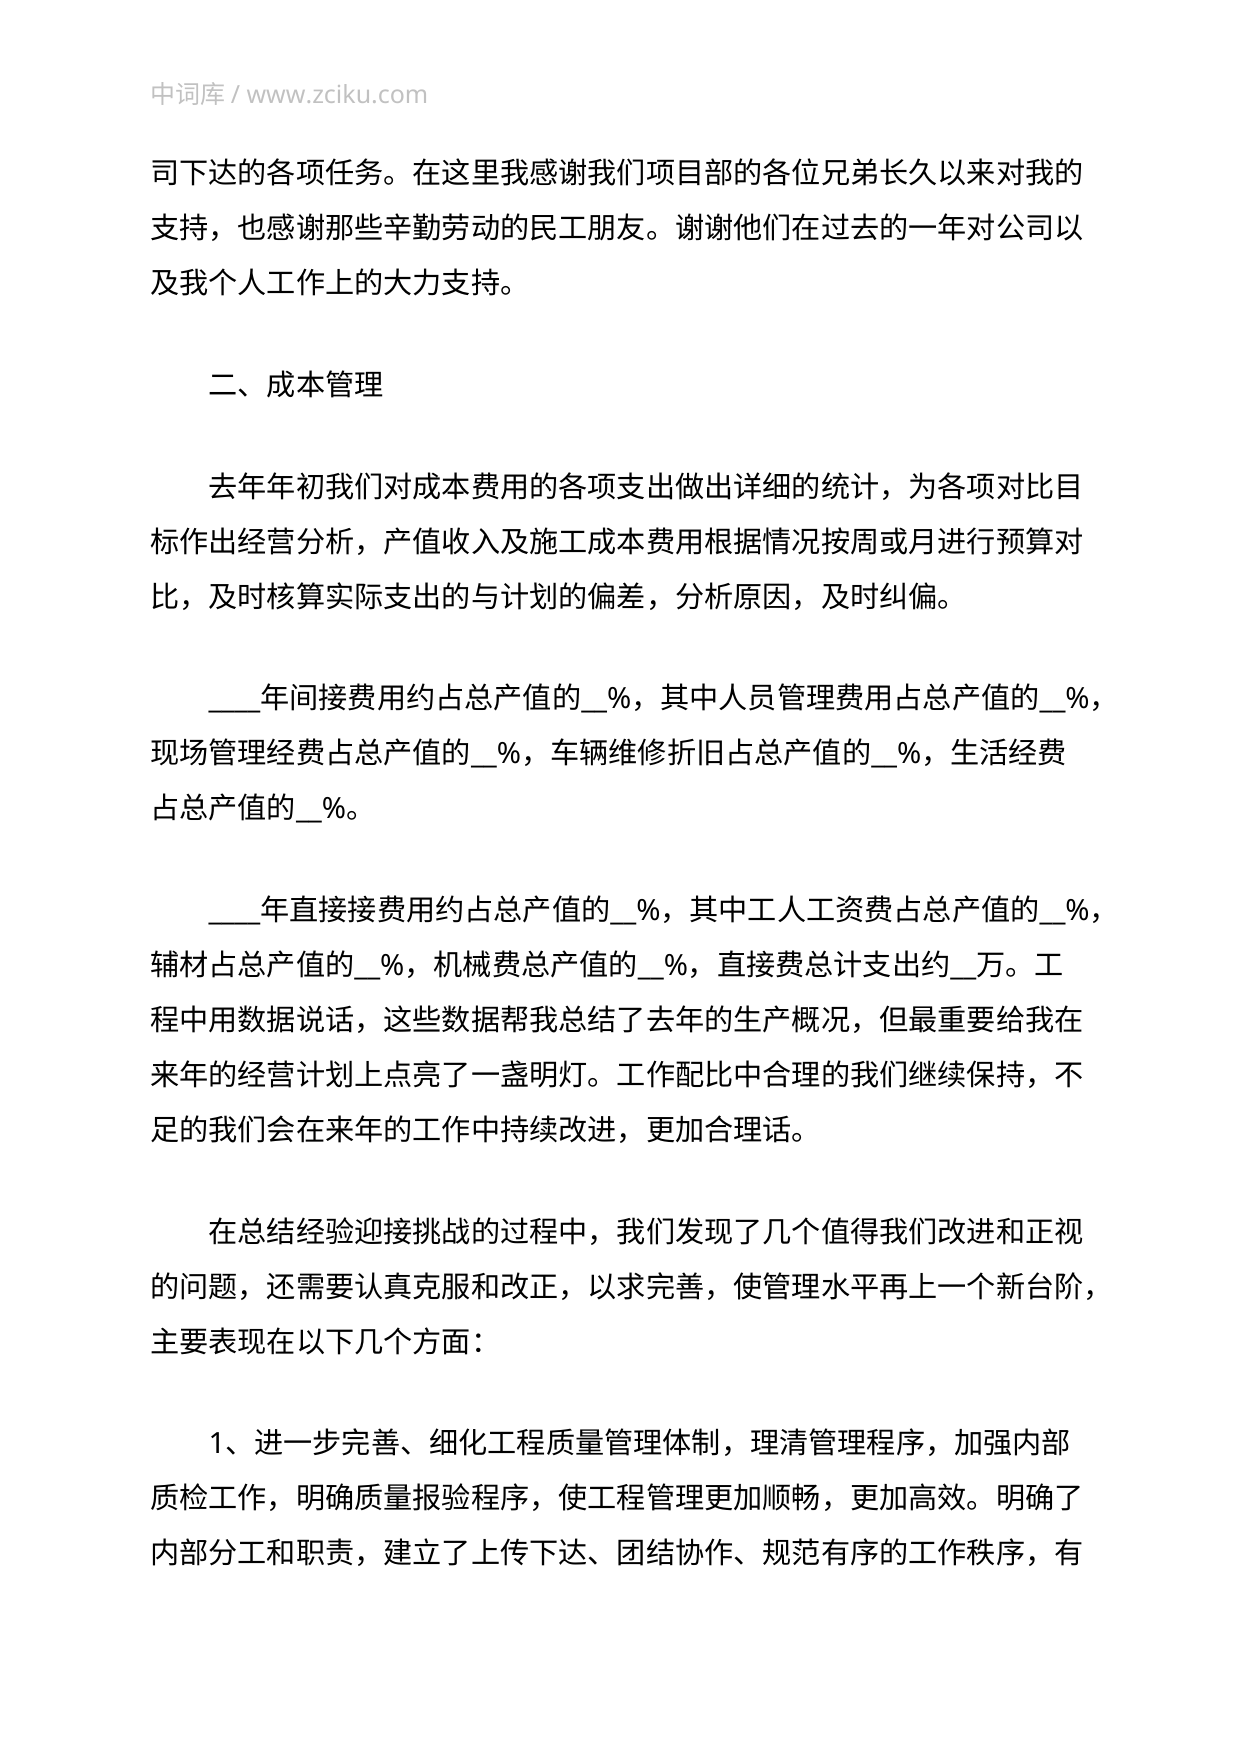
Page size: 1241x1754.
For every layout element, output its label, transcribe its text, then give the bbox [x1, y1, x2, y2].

text ____年直接接费用约占总产值的__%，其中工人工资费占总产值的__%，辅材占总产值的__%，机械费总产值的__%，直接费总计支出约__万。工程中用数据说话，这些数据帮我总结了去年的生产概况，但最重要给我在来年的经营计划上点亮了一盏明灯。工作配比中合理的我们继续保持，不足的我们会在来年的工作中持续改进，更加合理话。 [150, 887, 1090, 1149]
text 去年年初我们对成本费用的各项支出做出详细的统计，为各项对比目标作出经营分析，产值收入及施工成本费用根据情况按周或月进行预算对比，及时核算实际支出的与计划的偏差，分析原因，及时纠偏。 [150, 463, 1090, 615]
text 二、成本管理 [150, 362, 1090, 404]
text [150, 150, 1090, 302]
text ____年间接费用约占总产值的__%，其中人员管理费用占总产值的__%，现场管理经费占总产值的__%，车辆维修折旧占总产值的__%，生活经费占总产值的__%。 [150, 675, 1090, 827]
text 在总结经验迎接挑战的过程中，我们发现了几个值得我们改进和正视的问题，还需要认真克服和改正，以求完善，使管理水平再上一个新台阶，主要表现在以下几个方面： [150, 1208, 1090, 1361]
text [150, 1420, 1090, 1572]
